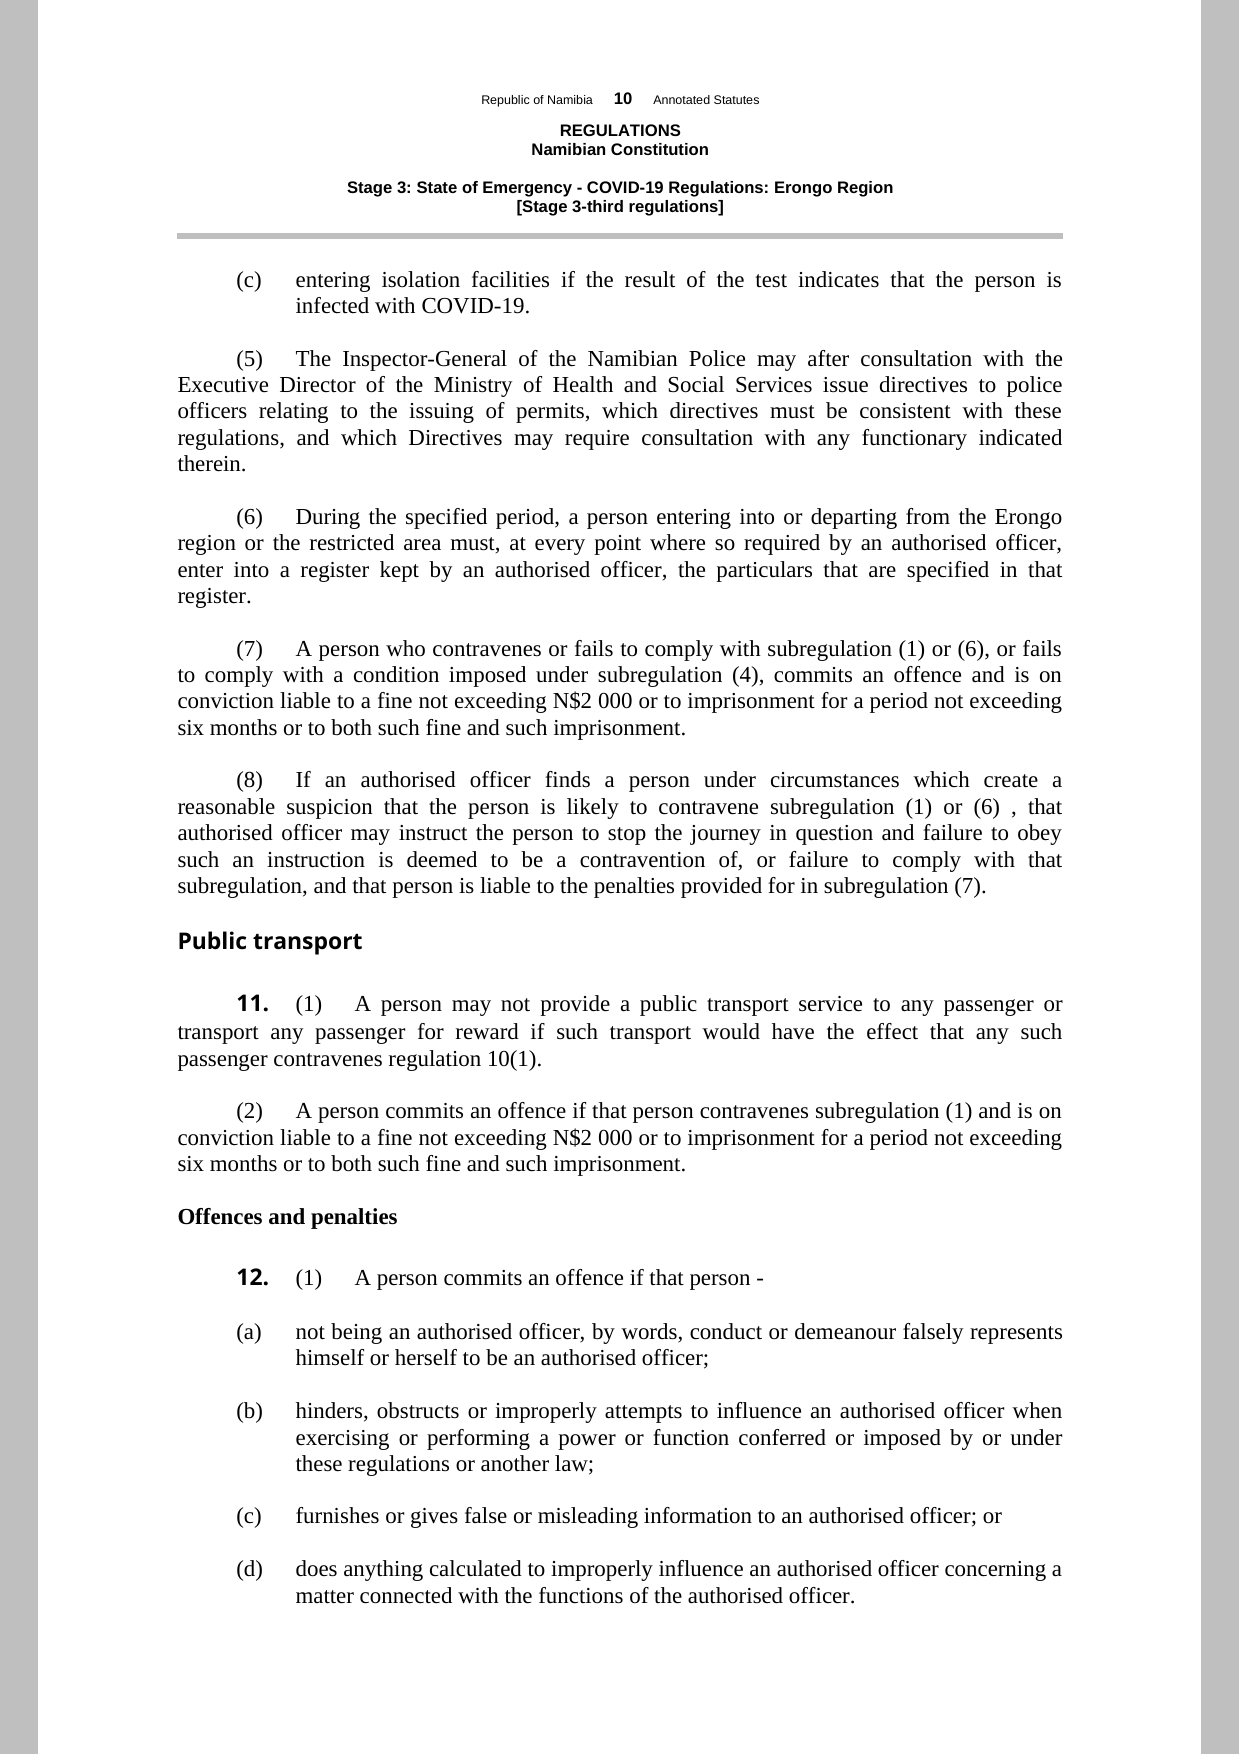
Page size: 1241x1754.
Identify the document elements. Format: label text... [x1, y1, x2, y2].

text Offences and penalties [177, 1203, 1063, 1229]
text (8) If an authorised officer finds a person under circumstances which create a reasonable suspicion that the person is likely to contravene subregulation (1) or (6) , that authorised officer may instruct the person to stop the journey in question and failure to obey such an instruction is deemed to be a contravention of, or failure to comply with that subregulation, and that person is liable to the penalties provided for in subregulation (7). [177, 767, 1064, 898]
text 12. (1) A person commits an offence if that person - [177, 1261, 1064, 1292]
text (2) A person commits an offence if that person contravenes subregulation (1) and is on conviction liable to a fine not exceeding N$2 000 or to imprisonment for a period not exceeding six months or to both such fine and such imprisonment. [177, 1097, 1064, 1177]
text (a) not being an authorised officer, by words, conduct or demeanour falsely represents himself or herself to be an authorised officer; [236, 1318, 1064, 1371]
text (6) During the specified period, a person entering into or departing from the Erongo region or the restricted area must, at every point where so required by an authorised officer, enter into a register kept by an authorised officer, the particulars that are specified in that register. [177, 503, 1064, 608]
text (d) does anything calculated to improperly influence an authorised officer concerning a matter connected with the functions of the authorised officer. [236, 1555, 1064, 1608]
text Public transport [177, 925, 1063, 956]
text (c) entering isolation facilities if the result of the test indicates that the person is infected with COVID-19. [236, 266, 1064, 318]
text 11. (1) A person may not provide a public transport service to any passenger or transport any passenger for reward if such transport would have the effect that any such passenger contravenes regulation 10(1). [177, 987, 1064, 1071]
text (c) furnishes or gives false or misleading information to an authorised officer; or [236, 1503, 1064, 1529]
text (7) A person who contravenes or fails to comply with subregulation (1) or (6), or fails to comply with a condition imposed under subregulation (4), commits an offence and is on conviction liable to a fine not exceeding N$2 000 or to imprisonment for a period not exceeding six months or to both such fine and such imprisonment. [177, 635, 1064, 740]
text (b) hinders, obstructs or improperly attempts to influence an authorised officer when exercising or performing a power or function conferred or imposed by or under these regulations or another law; [236, 1397, 1064, 1476]
text (5) The Inspector-General of the Namibian Police may after consultation with the Executive Director of the Ministry of Health and Social Services issue directives to police officers relating to the issuing of permits, which directives must be consistent with these regulations, and which Directives may require consultation with any functionary indicated therein. [177, 345, 1064, 477]
